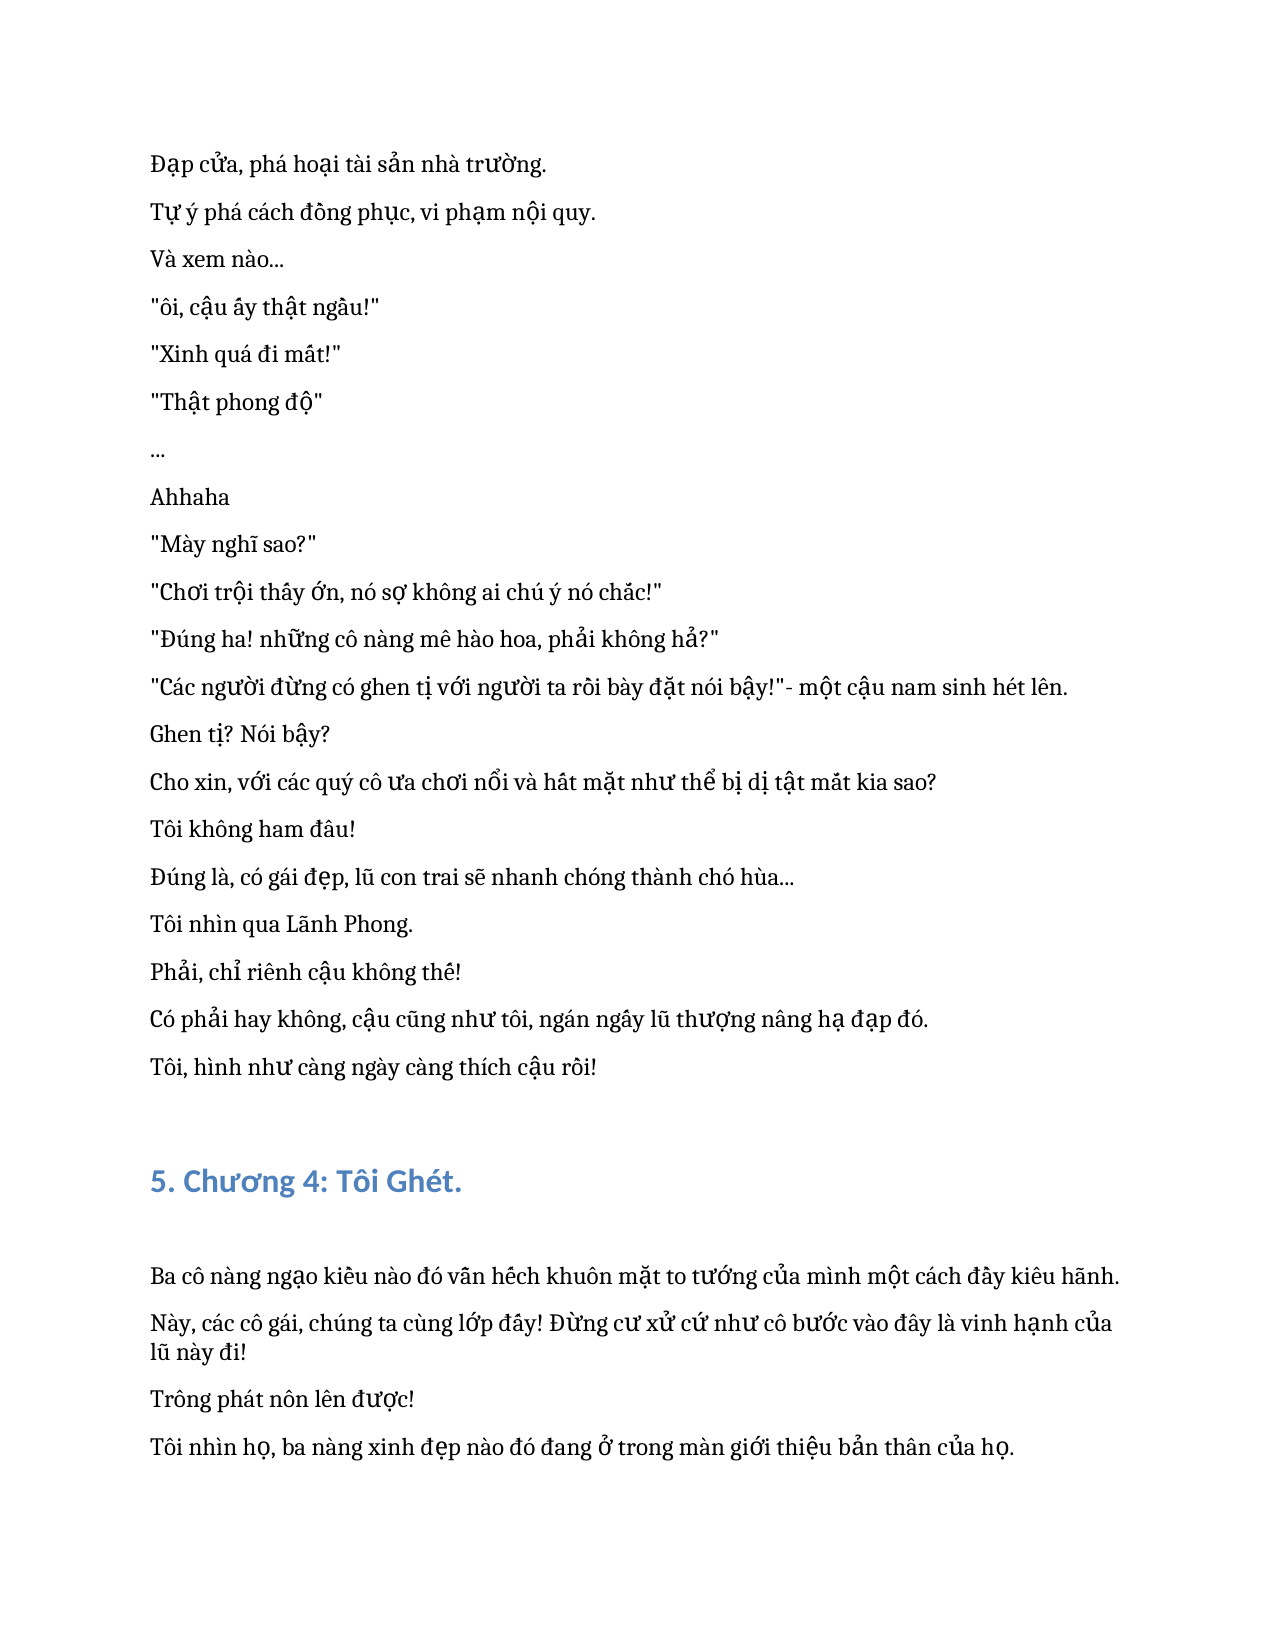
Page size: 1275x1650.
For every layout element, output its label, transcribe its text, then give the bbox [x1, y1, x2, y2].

text Phải, chỉ riênh cậu không thế! [150, 957, 1125, 986]
text "Đúng ha! những cô nàng mê hào hoa, phải không hả?" [150, 625, 1125, 654]
subtitle 5. Chương 4: Tôi Ghét. [150, 1159, 1125, 1200]
text Ahhaha [150, 482, 1125, 511]
text "Thật phong độ" [150, 387, 1125, 416]
text Tôi nhìn qua Lãnh Phong. [150, 910, 1125, 939]
text Cho xin, với các quý cô ưa chơi nổi và hất mặt như thể bị dị tật mắt kia sao? [150, 767, 1125, 796]
text Đạp cửa, phá hoại tài sản nhà trường. [150, 150, 1125, 179]
text Tự ý phá cách đồng phục, vi phạm nội quy. [150, 197, 1125, 226]
text Đúng là, có gái đẹp, lũ con trai sẽ nhanh chóng thành chó hùa... [150, 862, 1125, 891]
text "Các người đừng có ghen tị với người ta rồi bày đặt nói bậy!"- một cậu nam sinh hét lên. [150, 672, 1125, 701]
text Ba cô nàng ngạo kiều nào đó vẫn hếch khuôn mặt to tướng của mình một cách đầy kiêu hãnh. [150, 1204, 1125, 1290]
text Tôi nhìn họ, ba nàng xinh đẹp nào đó đang ở trong màn giới thiệu bản thân của họ. [150, 1433, 1125, 1462]
text Ghen tị? Nói bậy? [150, 720, 1125, 749]
text Tôi không ham đâu! [150, 815, 1125, 844]
text Có phải hay không, cậu cũng như tôi, ngán ngấy lũ thượng nâng hạ đạp đó. [150, 1005, 1125, 1034]
text Và xem nào... [150, 245, 1125, 274]
text Tôi, hình như càng ngày càng thích cậu rồi! [150, 1052, 1125, 1139]
text "Xinh quá đi mất!" [150, 340, 1125, 369]
text ... [150, 435, 1125, 464]
text Này, các cô gái, chúng ta cùng lớp đấy! Đừng cư xử cứ như cô bước vào đây là vinh hạnh của lũ này đi! [150, 1309, 1125, 1367]
text Trông phát nôn lên được! [150, 1385, 1125, 1414]
text "ôi, cậu ấy thật ngầu!" [150, 292, 1125, 321]
text "Chơi trội thấy ớn, nó sợ không ai chú ý nó chắc!" [150, 577, 1125, 606]
text "Mày nghĩ sao?" [150, 530, 1125, 559]
